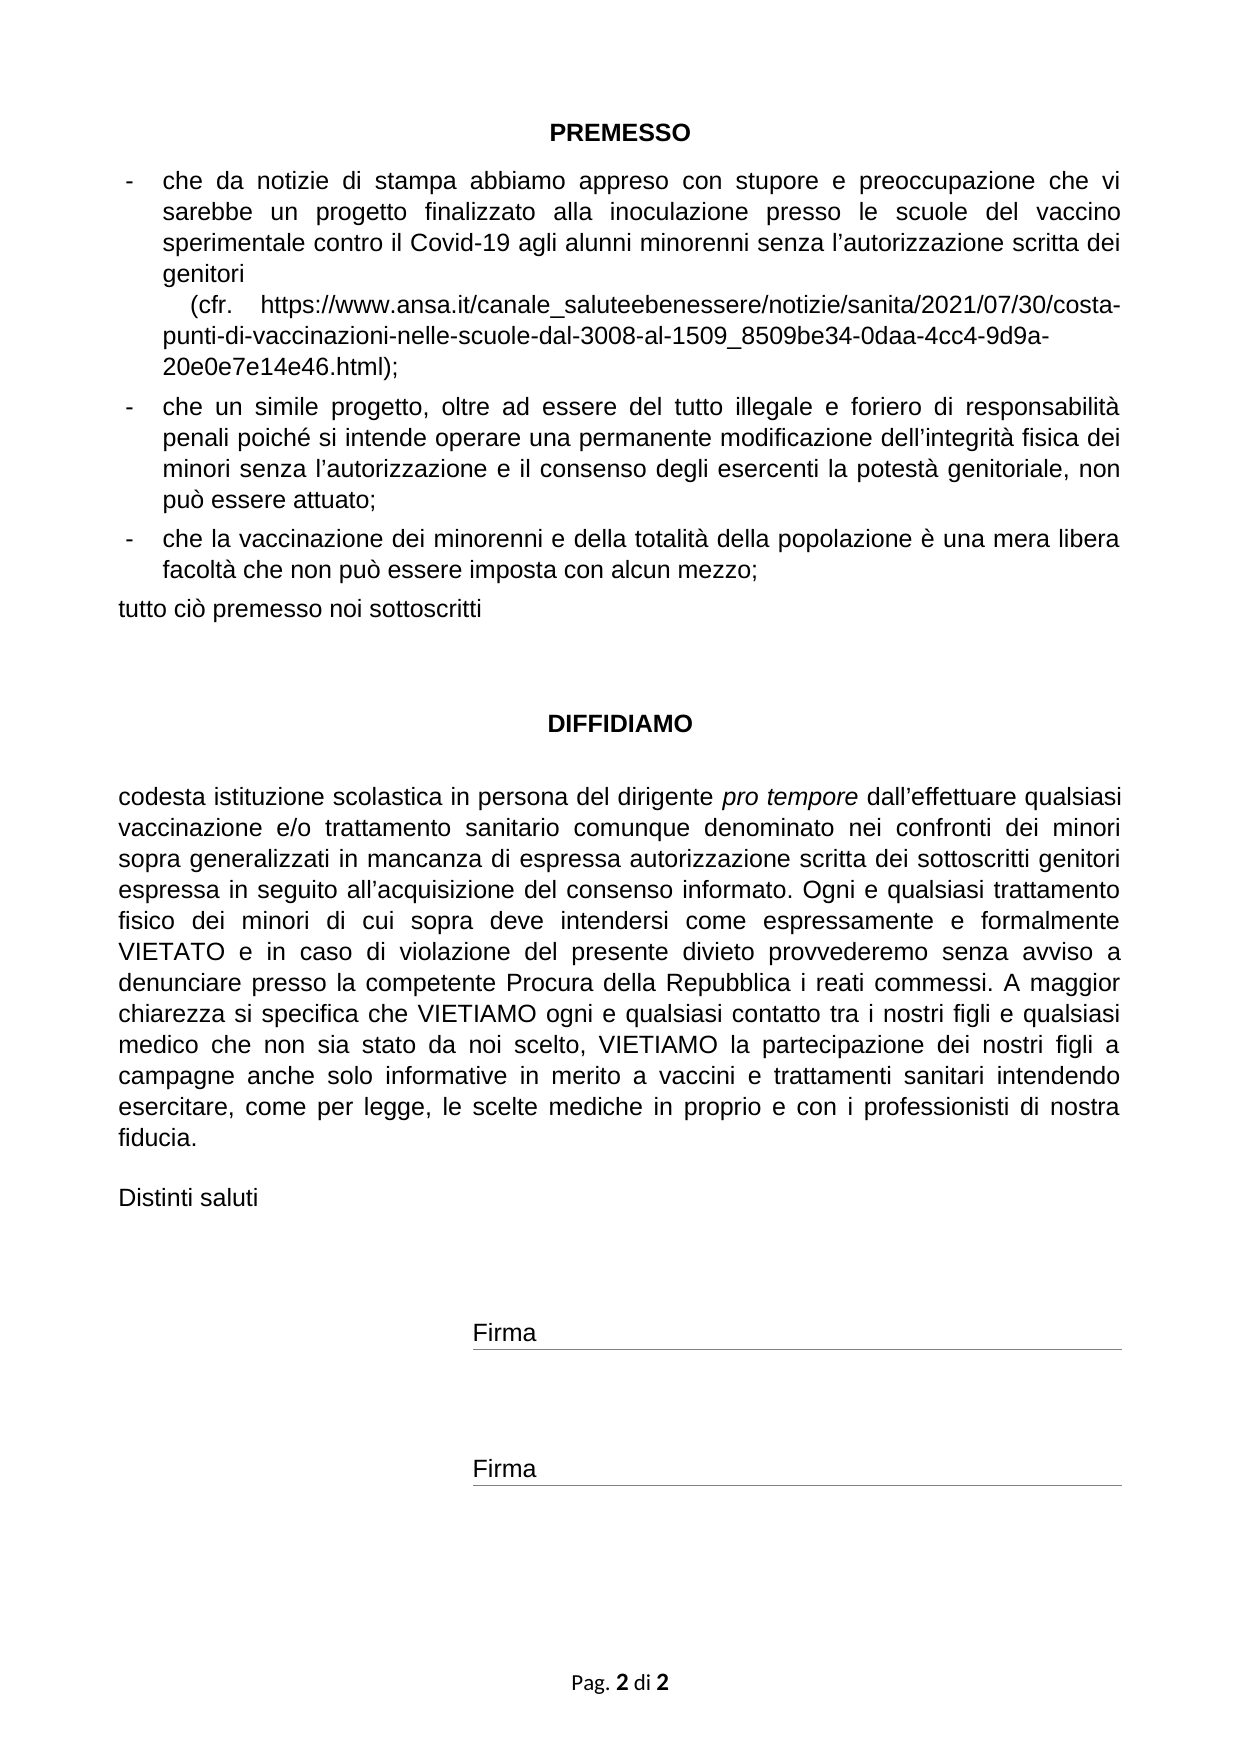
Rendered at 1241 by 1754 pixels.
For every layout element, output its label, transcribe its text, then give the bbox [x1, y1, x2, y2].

text DIFFIDIAMO [118, 709, 1122, 737]
text PREMESSO [118, 118, 1122, 147]
text tutto ciò premesso noi sottoscritti [118, 594, 1122, 623]
text Firma [472, 1454, 1122, 1485]
list che la vaccinazione dei minorenni e della totalità della popolazione è una mera libera facoltà che non può essere imposta con alcun mezzo; [125, 524, 1122, 584]
text Distinti saluti [118, 1183, 1122, 1212]
list che da notizie di stampa abbiamo appreso con stupore e preoccupazione che vi sarebbe un progetto finalizzato alla inoculazione presso le scuole del vaccino sperimentale contro il Covid-19 agli alunni minorenni senza l’autorizzazione scritta dei genitori (cfr. https://www.ansa.it/canale_saluteebenessere/notizie/sanita/2021/07/30/costa-punti-di-vaccinazioni-nelle-scuole-dal-3008-al-1509_8509be34-0daa-4cc4-9d9a-20e0e7e14e46.html); [125, 166, 1122, 381]
text codesta istituzione scolastica in persona del dirigente pro tempore dall’effettuare qualsiasi vaccinazione e/o trattamento sanitario comunque denominato nei confronti dei minori sopra generalizzati in mancanza di espressa autorizzazione scritta dei sottoscritti genitori espressa in seguito all’acquisizione del consenso informato. Ogni e qualsiasi trattamento fisico dei minori di cui sopra deve intendersi come espressamente e formalmente VIETATO e in caso di violazione del presente divieto provvederemo senza avviso a denunciare presso la competente Procura della Repubblica i reati commessi. A maggior chiarezza si specifica che VIETIAMO ogni e qualsiasi contatto tra i nostri figli e qualsiasi medico che non sia stato da noi scelto, VIETIAMO la partecipazione dei nostri figli a campagne anche solo informative in merito a vaccini e trattamenti sanitari intendendo esercitare, come per legge, le scelte mediche in proprio e con i professionisti di nostra fiducia. [118, 781, 1122, 1152]
list che un simile progetto, oltre ad essere del tutto illegale e foriero di responsabilità penali poiché si intende operare una permanente modificazione dell’integrità fisica dei minori senza l’autorizzazione e il consenso degli esercenti la potestà genitoriale, non può essere attuato; [125, 391, 1122, 513]
text Firma [472, 1318, 1122, 1350]
